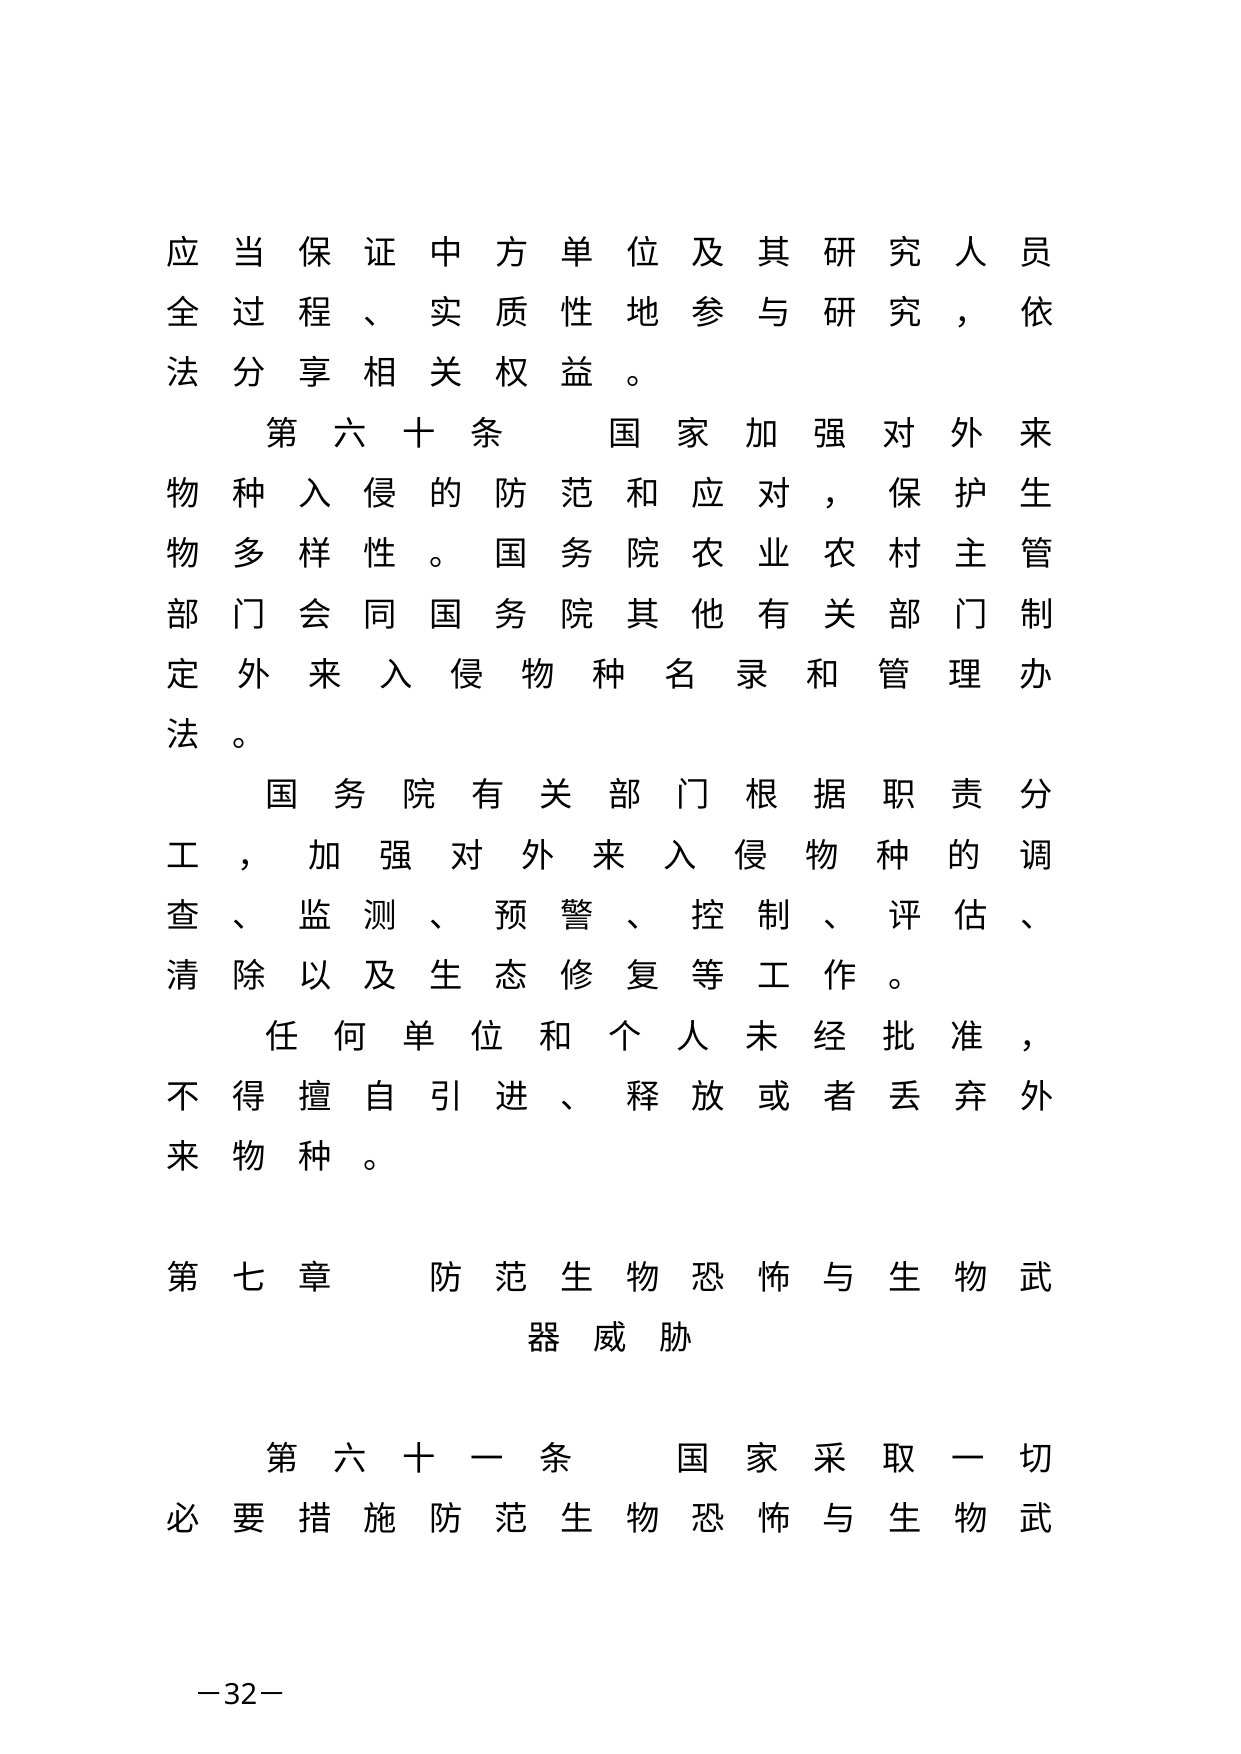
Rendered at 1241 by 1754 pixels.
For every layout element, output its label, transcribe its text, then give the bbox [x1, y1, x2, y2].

text 第六十条 国家加强对外来物种入侵的防范和应对，保护生物多样性。国务院农业农村主管部门会同国务院其他有关部门制定外来入侵物种名录和管理办法。 [167, 400, 1085, 762]
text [167, 1426, 1085, 1546]
text 第七章 防范生物恐怖与生物武器威胁 [167, 1245, 1085, 1365]
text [167, 219, 1085, 400]
text 国务院有关部门根据职责分工，加强对外来入侵物种的调查、监测、预警、控制、评估、清除以及生态修复等工作。 [167, 762, 1085, 1003]
text 任何单位和个人未经批准，不得擅自引进、释放或者丢弃外来物种。 [167, 1003, 1085, 1184]
